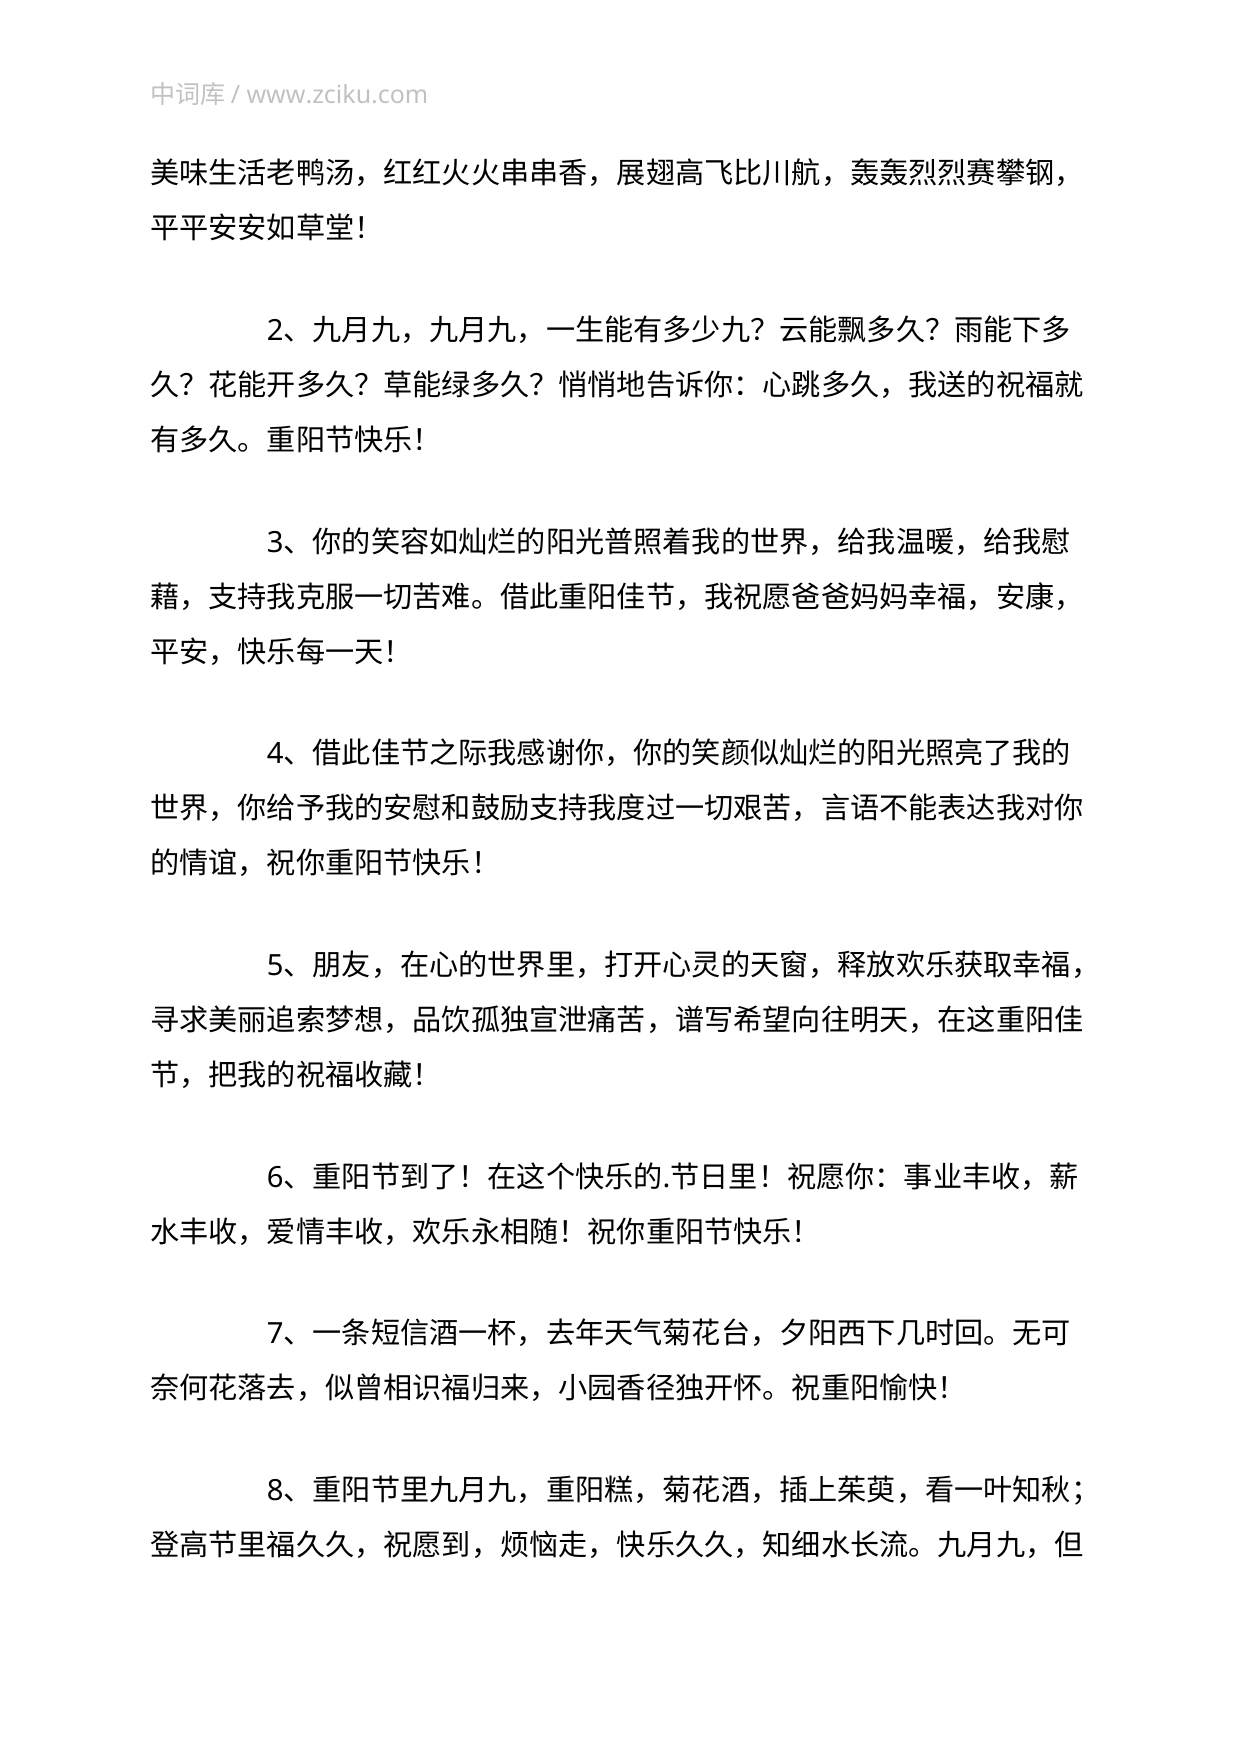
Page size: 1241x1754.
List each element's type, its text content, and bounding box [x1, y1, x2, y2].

text 3、你的笑容如灿烂的阳光普照着我的世界，给我温暖，给我慰藉，支持我克服一切苦难。借此重阳佳节，我祝愿爸爸妈妈幸福，安康，平安，快乐每一天！ [150, 518, 1090, 671]
text 2、九月九，九月九，一生能有多少九？云能飘多久？雨能下多久？花能开多久？草能绿多久？悄悄地告诉你：心跳多久，我送的祝福就有多久。重阳节快乐！ [150, 307, 1090, 459]
text 7、一条短信酒一杯，去年天气菊花台，夕阳西下几时回。无可奈何花落去，似曾相识福归来，小园香径独开怀。祝重阳愉快！ [150, 1310, 1090, 1407]
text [150, 150, 1090, 247]
text 4、借此佳节之际我感谢你，你的笑颜似灿烂的阳光照亮了我的世界，你给予我的安慰和鼓励支持我度过一切艰苦，言语不能表达我对你的情谊，祝你重阳节快乐！ [150, 730, 1090, 882]
text 5、朋友，在心的世界里，打开心灵的天窗，释放欢乐获取幸福，寻求美丽追索梦想，品饮孤独宣泄痛苦，谱写希望向往明天，在这重阳佳节，把我的祝福收藏！ [150, 942, 1090, 1094]
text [150, 1467, 1090, 1564]
text 6、重阳节到了！在这个快乐的.节日里！祝愿你：事业丰收，薪水丰收，爱情丰收，欢乐永相随！祝你重阳节快乐！ [150, 1153, 1090, 1251]
